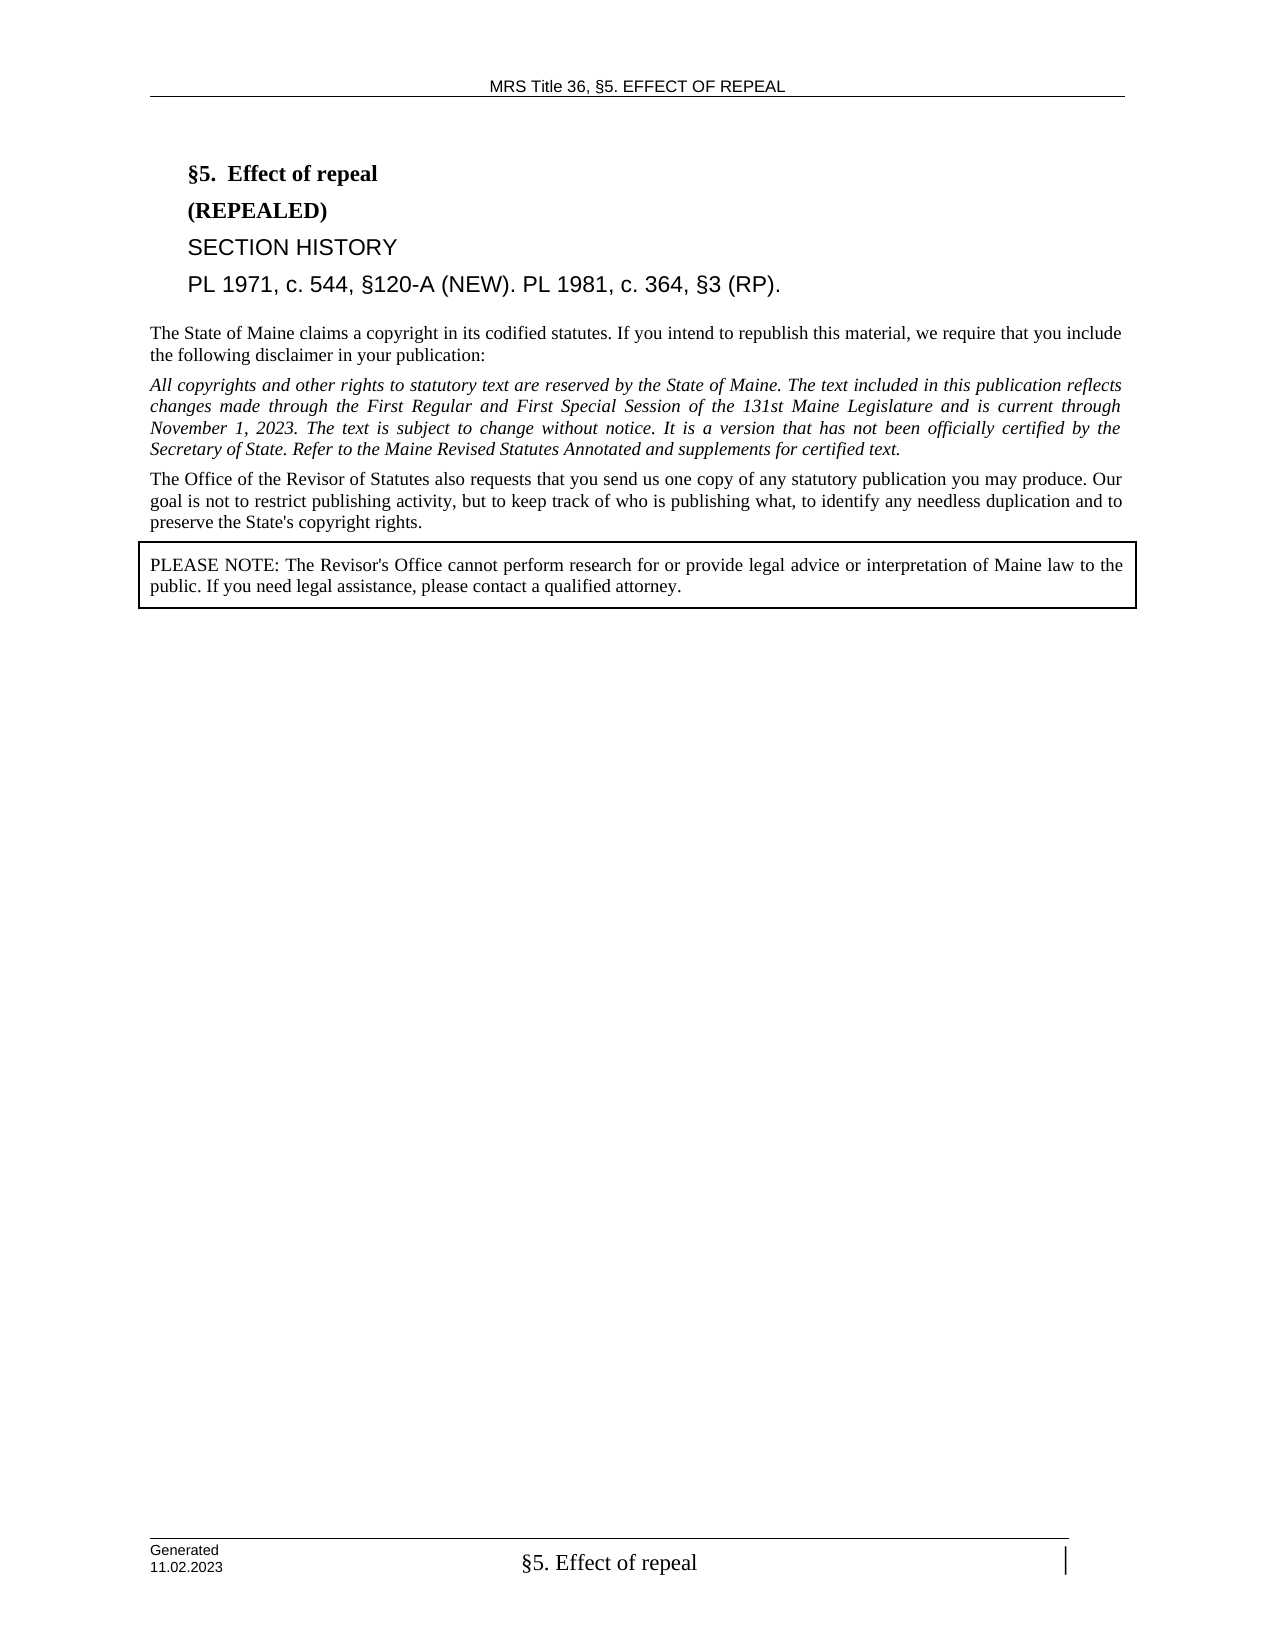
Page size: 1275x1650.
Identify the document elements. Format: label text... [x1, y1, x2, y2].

text The Office of the Revisor of Statutes also requests that you send us one copy of any statutory publication you may produce. Our goal is not to restrict publishing activity, but to keep track of who is publishing what, to identify any needless duplication and to preserve the State's copyright rights. [150, 468, 1125, 533]
text All copyrights and other rights to statutory text are reserved by the State of Maine. The text included in this publication reflects changes made through the First Regular and First Special Session of the 131st Maine Legislature and is current through November 1, 2023 . The text is subject to change without notice. It is a version that has not been officially certified by the Secretary of State. Refer to the Maine Revised Statutes Annotated and supplements for certified text. [150, 373, 1125, 460]
text The State of Maine claims a copyright in its codified statutes. If you intend to republish this material, we require that you include the following disclaimer in your publication: [150, 322, 1125, 365]
text PL 1971, c. 544, §120-A (NEW). PL 1981, c. 364, §3 (RP). [187, 271, 1125, 297]
text PLEASE NOTE: The Revisor's Office cannot perform research for or provide legal advice or interpretation of Maine law to the public. If you need legal assistance, please contact a qualified attorney. [140, 543, 1135, 607]
text §5. Effect of repeal [187, 160, 1125, 187]
text (REPEALED) [187, 197, 1125, 223]
text SECTION HISTORY [187, 234, 1125, 260]
